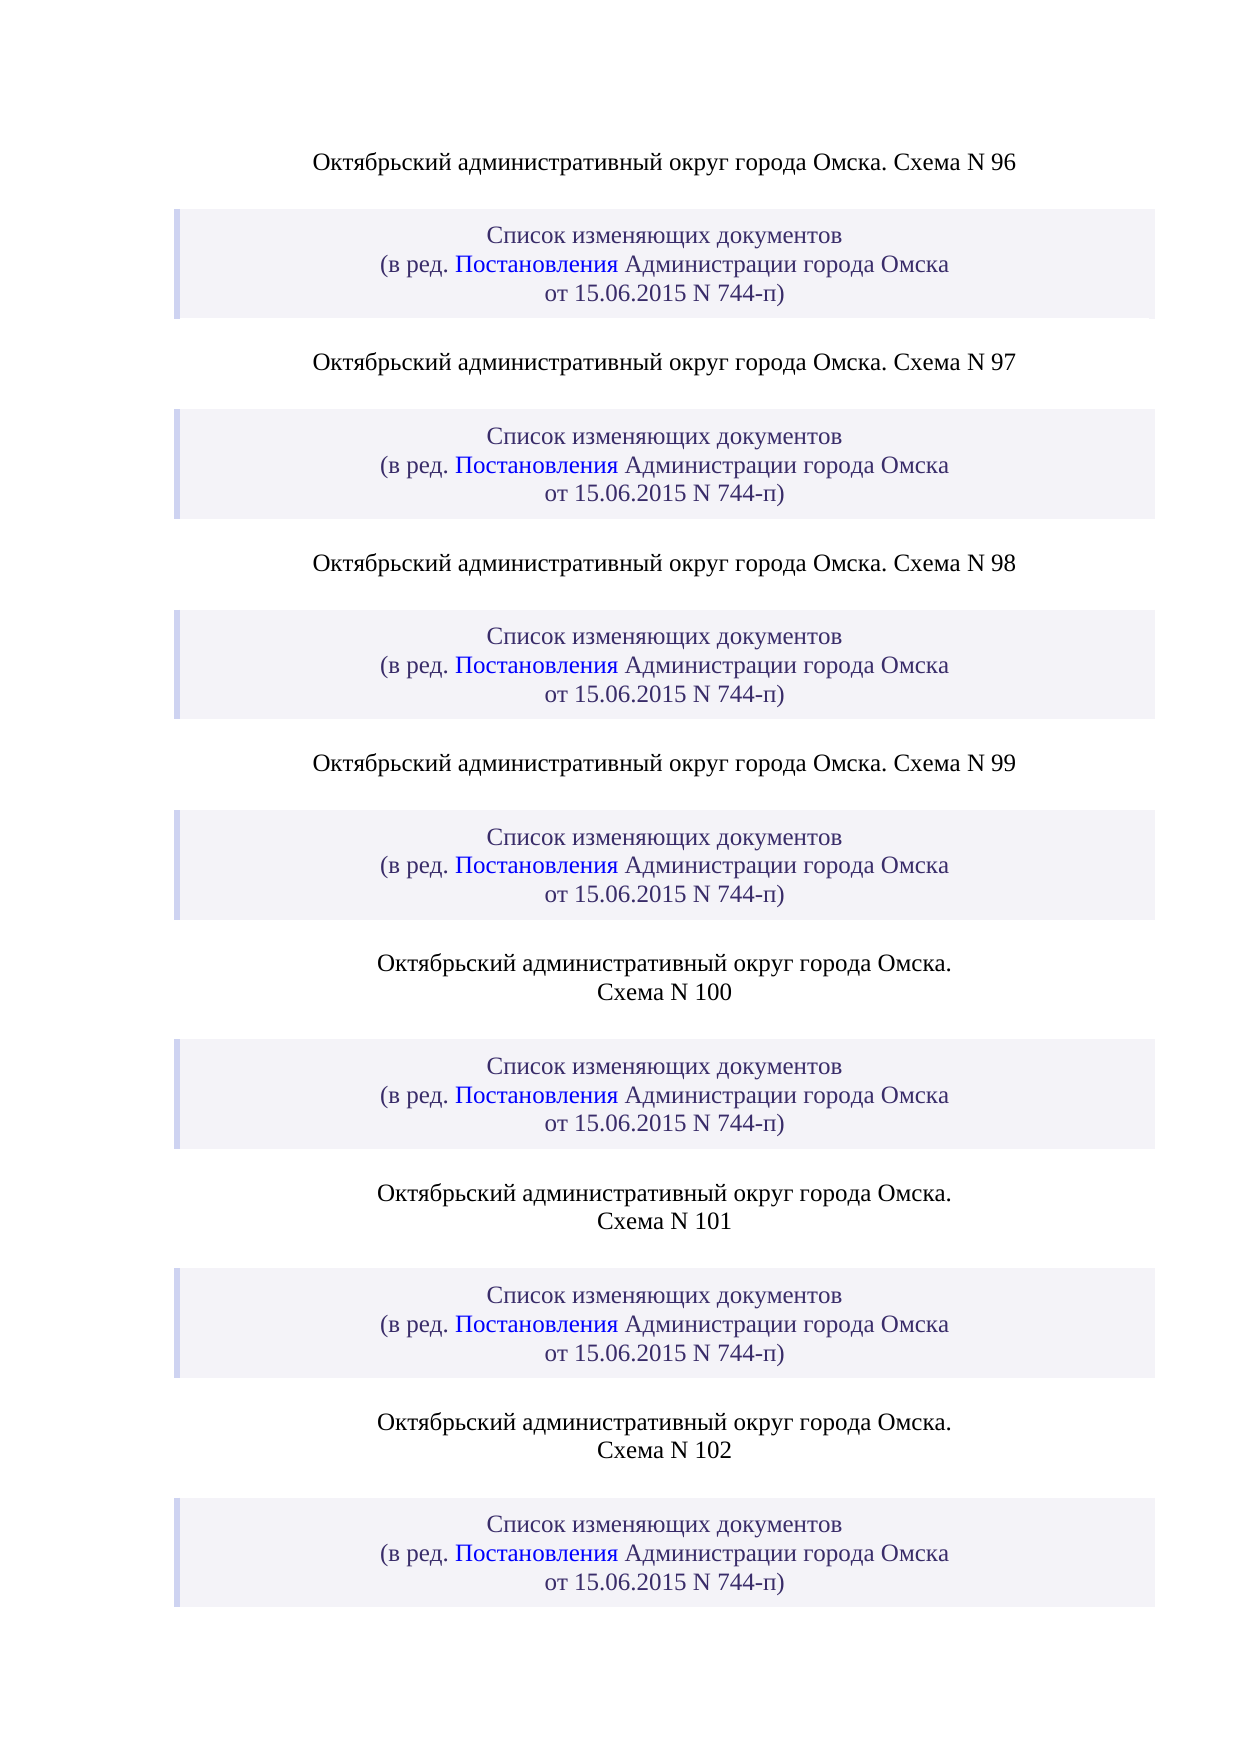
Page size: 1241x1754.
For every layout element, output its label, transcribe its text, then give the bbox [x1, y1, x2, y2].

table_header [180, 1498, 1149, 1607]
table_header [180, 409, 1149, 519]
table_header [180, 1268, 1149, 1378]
text Октябрьский административный округ города Омска. [177, 1178, 1152, 1206]
text Октябрьский административный округ города Омска. Схема N 99 [177, 748, 1152, 777]
text Октябрьский административный округ города Омска. Схема N 96 [177, 147, 1152, 176]
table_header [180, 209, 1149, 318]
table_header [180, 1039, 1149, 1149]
text Схема N 101 [177, 1206, 1152, 1235]
text Схема N 100 [177, 977, 1152, 1006]
text Схема N 102 [177, 1436, 1152, 1464]
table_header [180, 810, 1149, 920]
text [177, 1407, 1152, 1436]
text Октябрьский административный округ города Омска. [177, 948, 1152, 977]
text Октябрьский административный округ города Омска. Схема N 97 [177, 347, 1152, 376]
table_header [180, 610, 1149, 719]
text Октябрьский административный округ города Омска. Схема N 98 [177, 548, 1152, 576]
